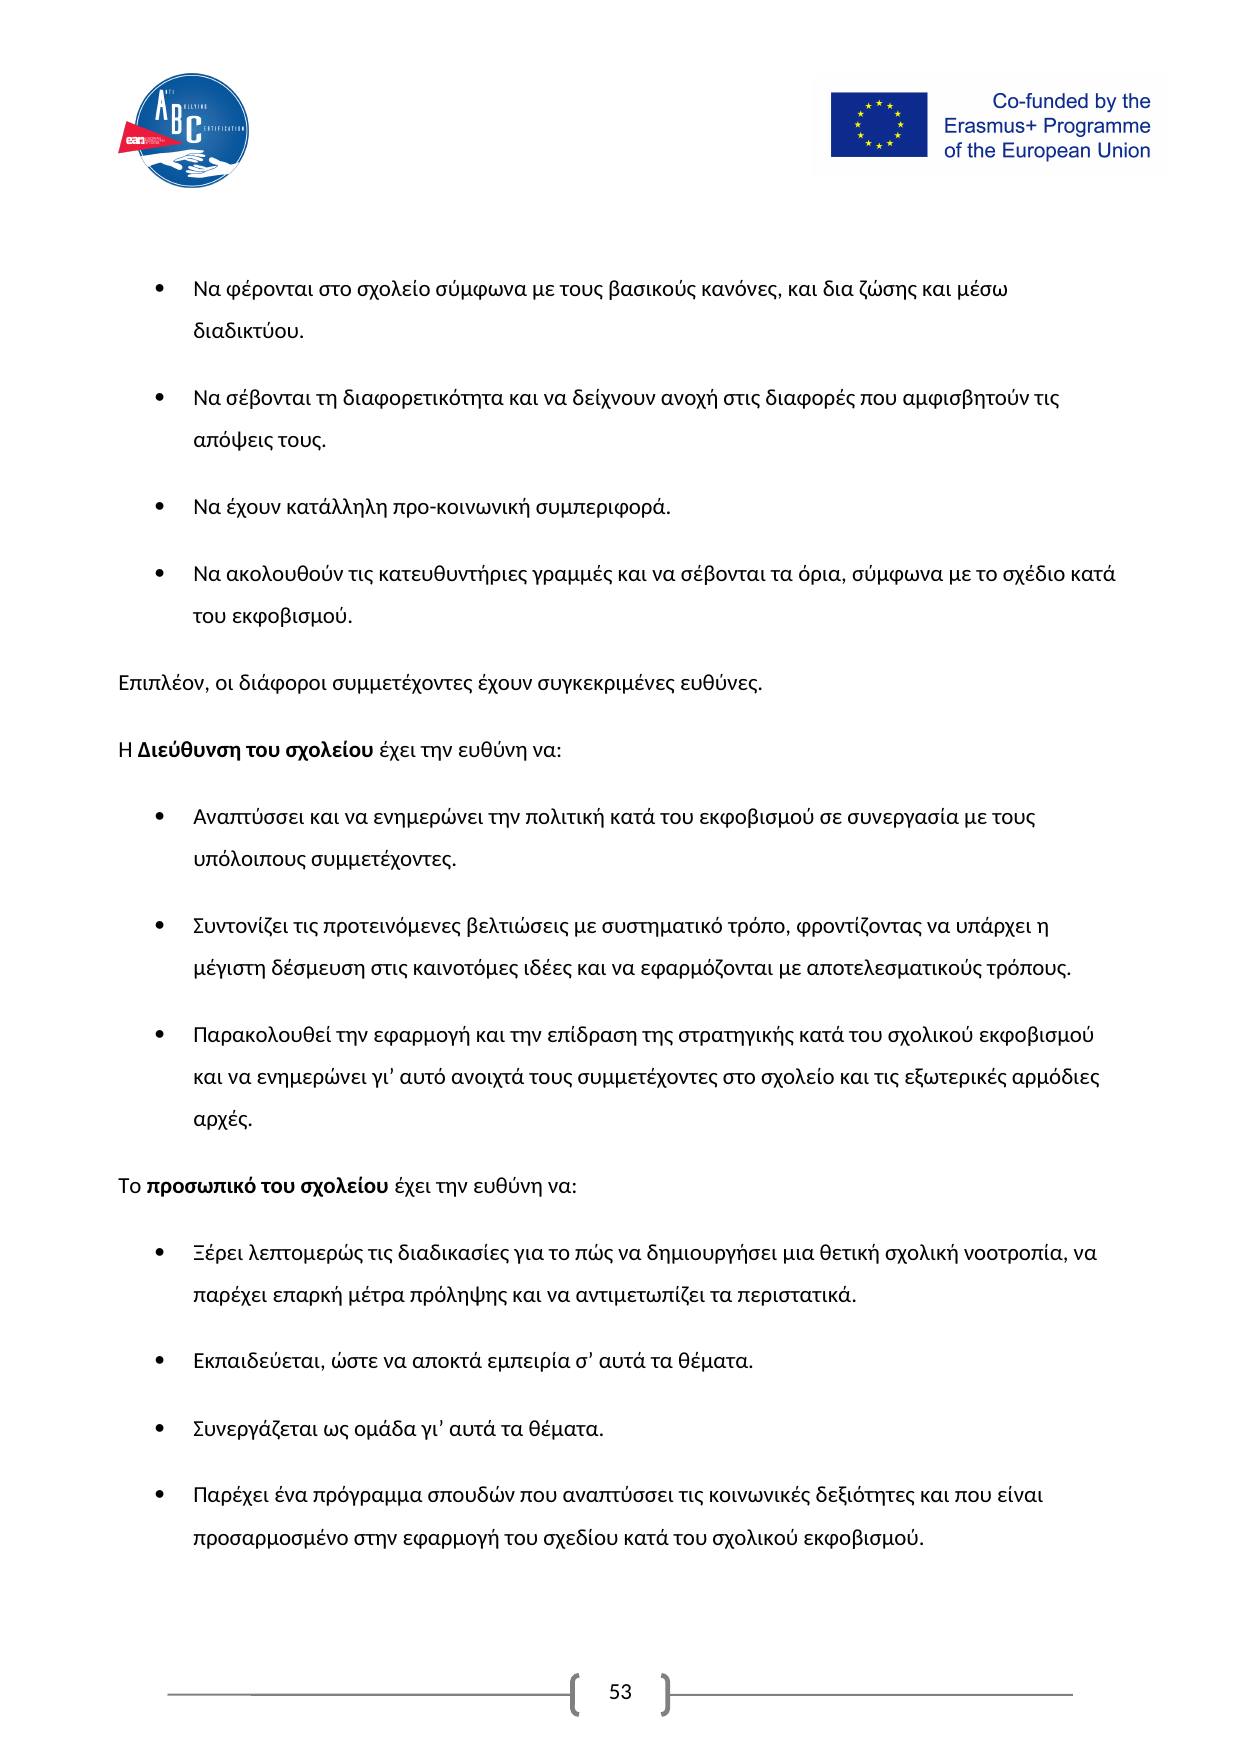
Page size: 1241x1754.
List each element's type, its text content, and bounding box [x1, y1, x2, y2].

list Να ακολουθούν τις κατευθυντήριες γραμμές και να σέβονται τα όρια, σύμφωνα με το σχέδιο κατά του εκφοβισμού. [156, 559, 1122, 629]
picture [118, 73, 250, 188]
list Συνεργάζεται ως ομάδα γι’ αυτά τα θέματα. [156, 1414, 1122, 1442]
list Να σέβονται τη διαφορετικότητα και να δείχνουν ανοχή στις διαφορές που αμφισβητούν τις απόψεις τους. [156, 383, 1122, 453]
text Το προσωπικό του σχολείου έχει την ευθύνη να: [118, 1171, 1122, 1199]
text Επιπλέον, οι διάφοροι συμμετέχοντες έχουν συγκεκριμένες ευθύνες. [118, 668, 1122, 696]
text Η Διεύθυνση του σχολείου έχει την ευθύνη να: [118, 735, 1122, 763]
list Συντονίζει τις προτεινόμενες βελτιώσεις με συστηματικό τρόπο, φροντίζοντας να υπάρχει η μέγιστη δέσμευση στις καινοτόμες ιδέες και να εφαρμόζονται με αποτελεσματικούς τρόπους. [156, 911, 1122, 981]
list Να φέρονται στο σχολείο σύμφωνα με τους βασικούς κανόνες, και δια ζώσης και μέσω διαδικτύου. [156, 274, 1122, 344]
list Παρέχει ένα πρόγραμμα σπουδών που αναπτύσσει τις κοινωνικές δεξιότητες και που είναι προσαρμοσμένο στην εφαρμογή του σχεδίου κατά του σχολικού εκφοβισμού. [156, 1481, 1122, 1551]
list Παρακολουθεί την εφαρμογή και την επίδραση της στρατηγικής κατά του σχολικού εκφοβισμού και να ενημερώνει γι’ αυτό ανοιχτά τους συμμετέχοντες στο σχολείο και τις εξωτερικές αρμόδιες αρχές. [156, 1020, 1122, 1132]
list Εκπαιδεύεται, ώστε να αποκτά εμπειρία σ’ αυτά τα θέματα. [156, 1347, 1122, 1375]
list Ξέρει λεπτομερώς τις διαδικασίες για το πώς να δημιουργήσει μια θετική σχολική νοοτροπία, να παρέχει επαρκή μέτρα πρόληψης και να αντιμετωπίζει τα περιστατικά. [156, 1238, 1122, 1308]
list Να έχουν κατάλληλη προ-κοινωνική συμπεριφορά. [156, 492, 1122, 520]
list Αναπτύσσει και να ενημερώνει την πολιτική κατά του εκφοβισμού σε συνεργασία με τους υπόλοιπους συμμετέχοντες. [156, 802, 1122, 872]
picture [811, 74, 1167, 176]
